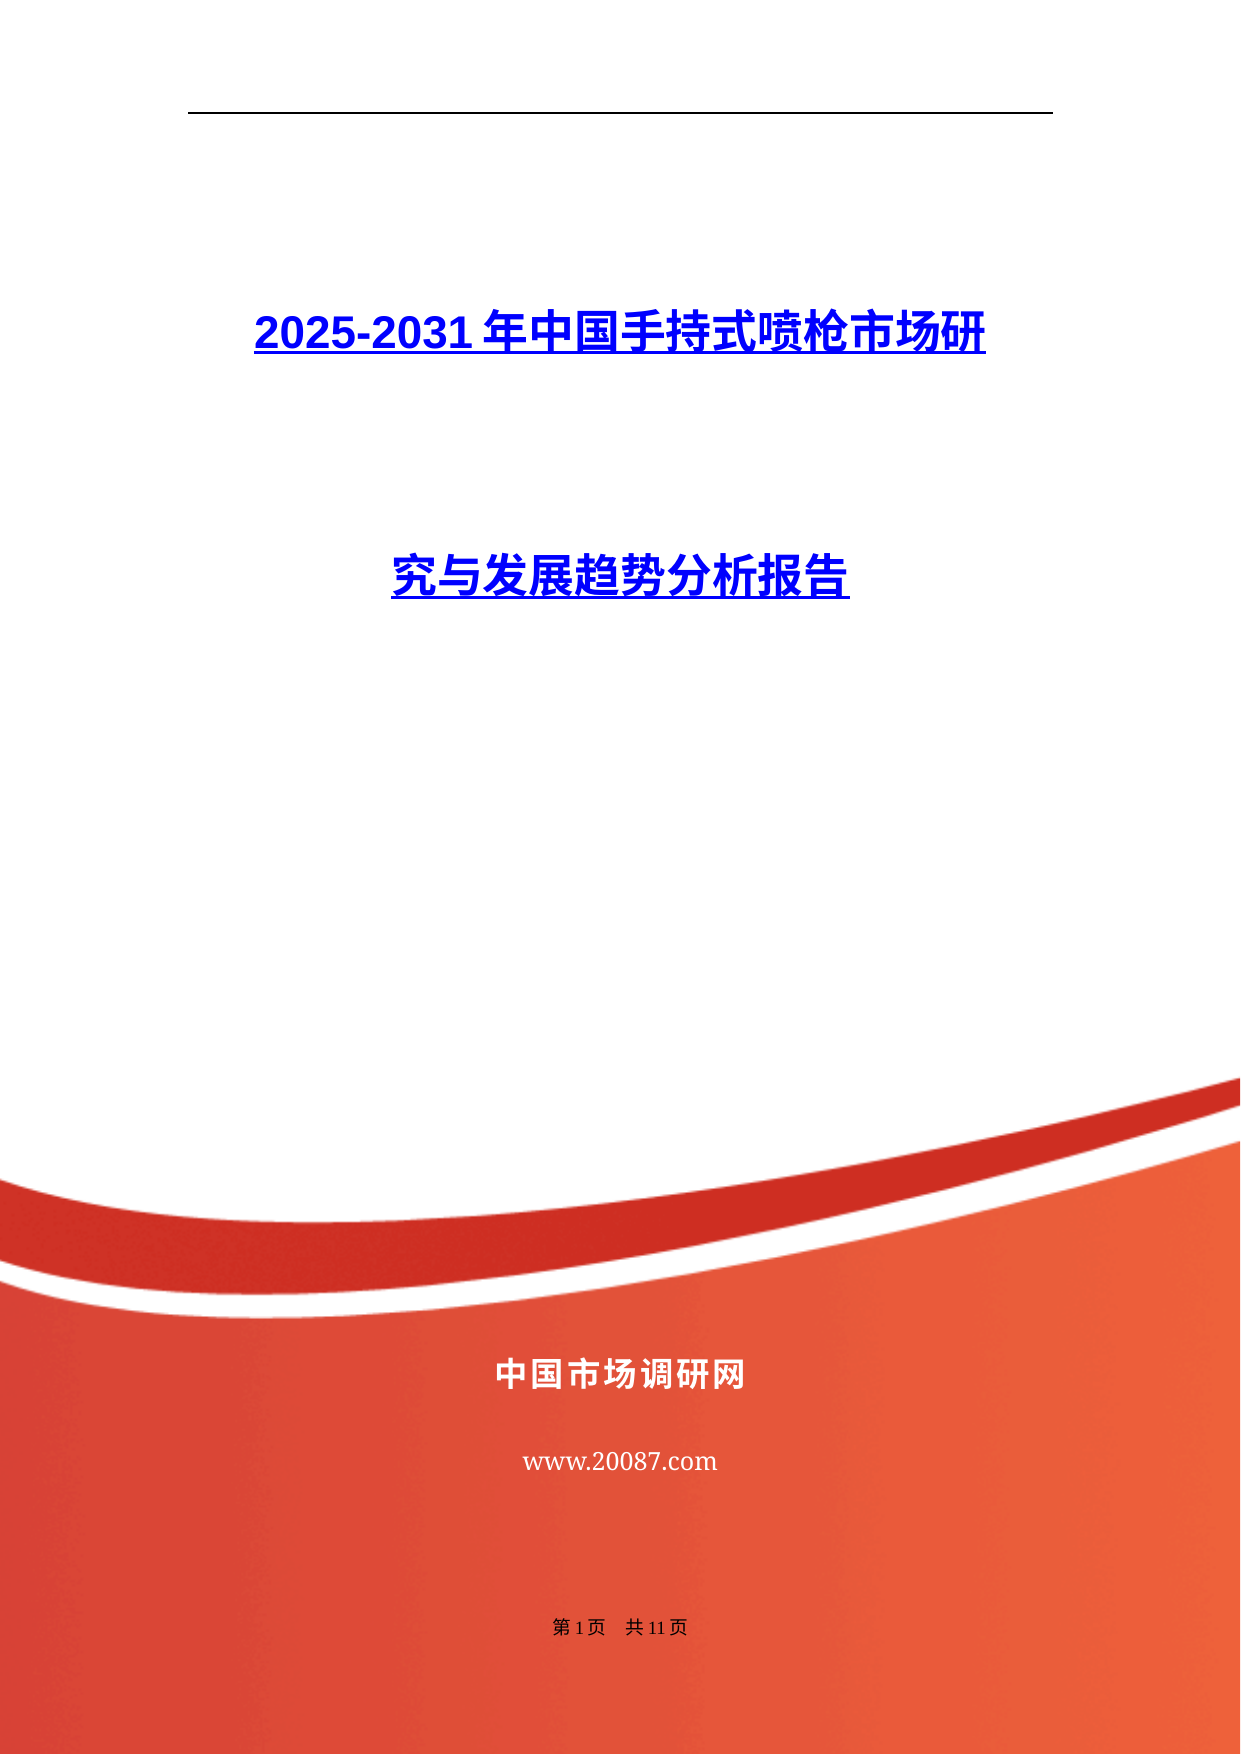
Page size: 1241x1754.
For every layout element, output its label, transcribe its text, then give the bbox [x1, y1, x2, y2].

text www.20087.com [187, 1428, 1053, 1493]
table_header 2025-2031年中国手持式喷枪市场研究与发展趋势分析报告 [188, 207, 1053, 773]
subtitle 中国市场调研网 [187, 1339, 1053, 1404]
picture [0, 1006, 1241, 1754]
